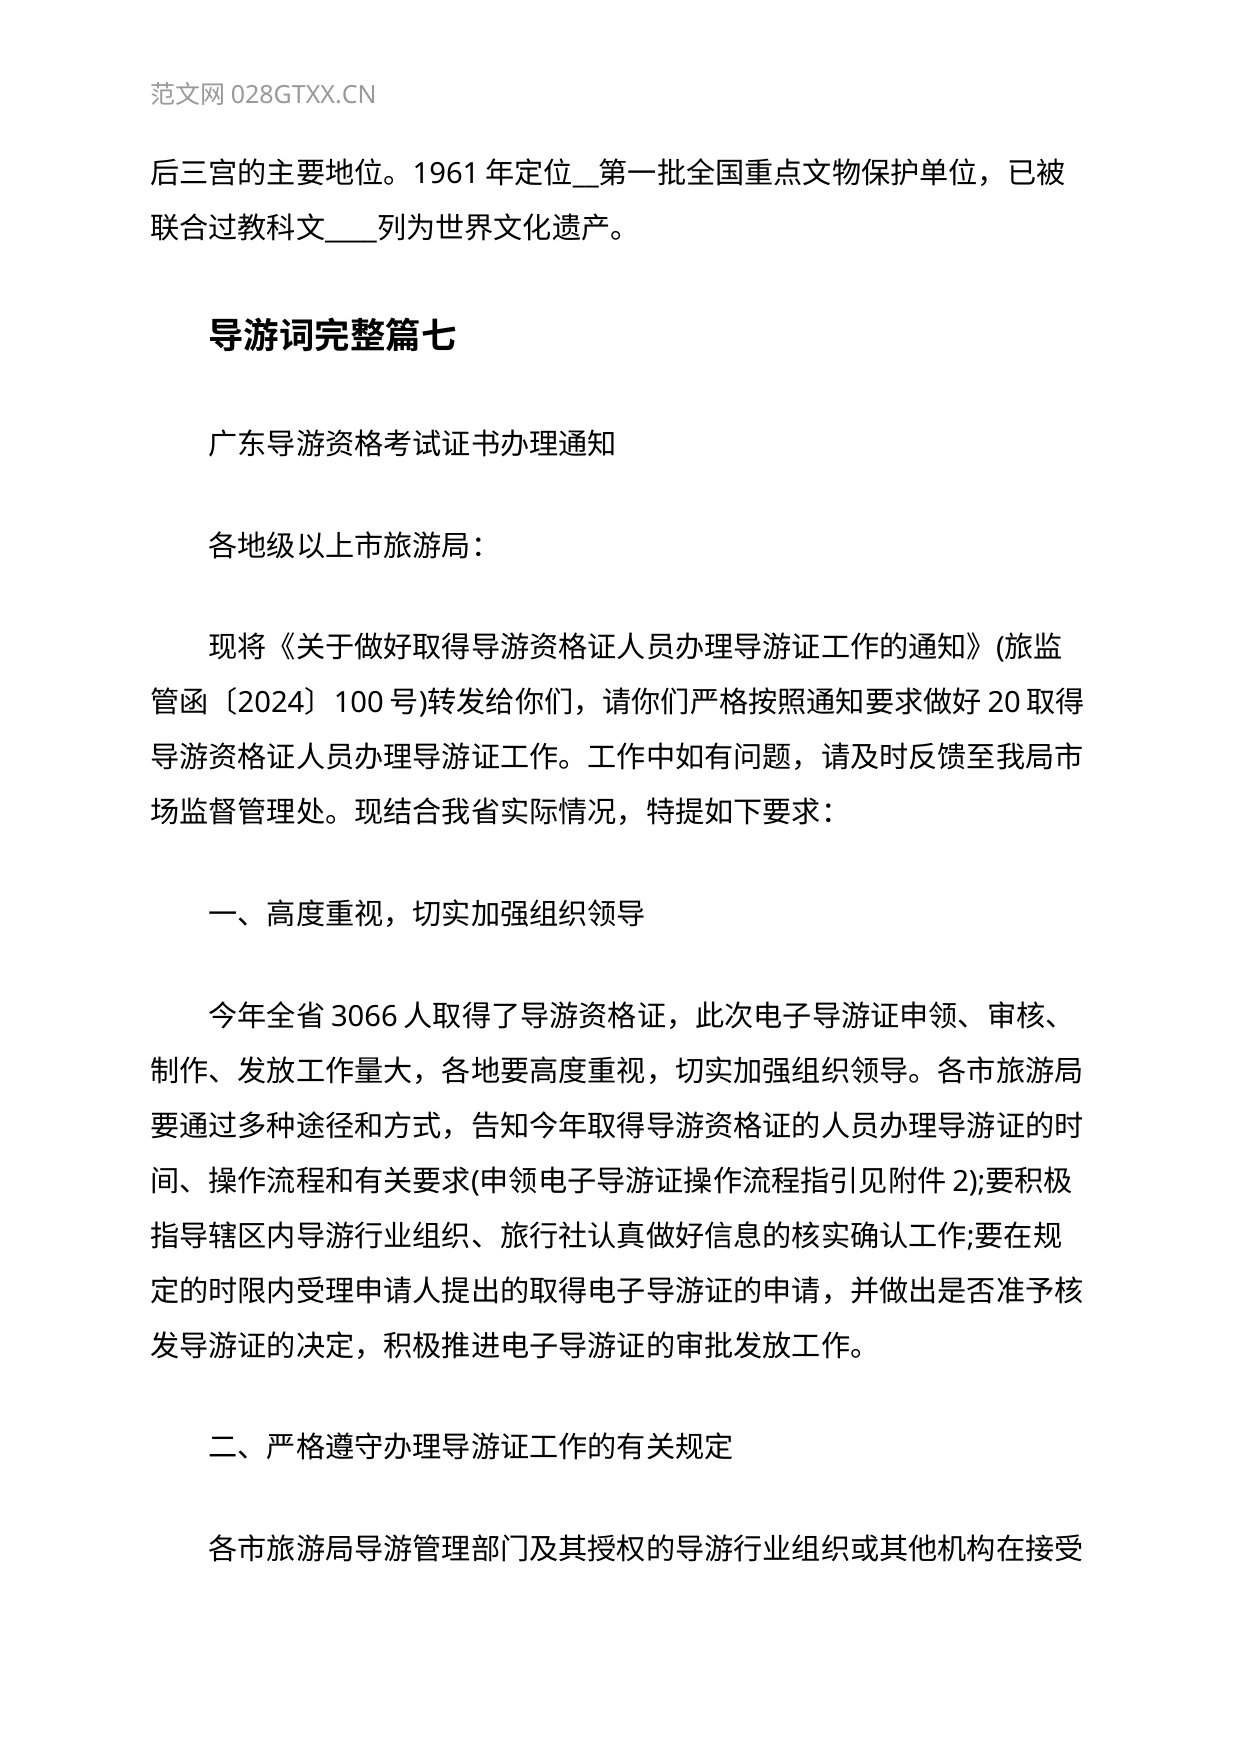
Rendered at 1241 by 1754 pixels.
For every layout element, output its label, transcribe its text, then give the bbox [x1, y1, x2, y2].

text 各地级以上市旅游局： [150, 522, 1090, 564]
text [150, 150, 1090, 247]
text 广东导游资格考试证书办理通知 [150, 420, 1090, 463]
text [150, 1526, 1090, 1568]
text 一、高度重视，切实加强组织领导 [150, 891, 1090, 933]
text 二、严格遵守办理导游证工作的有关规定 [150, 1424, 1090, 1466]
text 今年全省3066人取得了导游资格证，此次电子导游证申领、审核、制作、发放工作量大，各地要高度重视，切实加强组织领导。各市旅游局要通过多种途径和方式，告知今年取得导游资格证的人员办理导游证的时间、操作流程和有关要求(申领电子导游证操作流程指引见附件2);要积极指导辖区内导游行业组织、旅行社认真做好信息的核实确认工作;要在规定的时限内受理申请人提出的取得电子导游证的申请，并做出是否准予核发导游证的决定，积极推进电子导游证的审批发放工作。 [150, 992, 1090, 1364]
text 导游词完整篇七 [150, 307, 1090, 358]
text 现将《关于做好取得导游资格证人员办理导游证工作的通知》(旅监管函〔2024〕100号)转发给你们，请你们严格按照通知要求做好20取得导游资格证人员办理导游证工作。工作中如有问题，请及时反馈至我局市场监督管理处。现结合我省实际情况，特提如下要求： [150, 624, 1090, 831]
